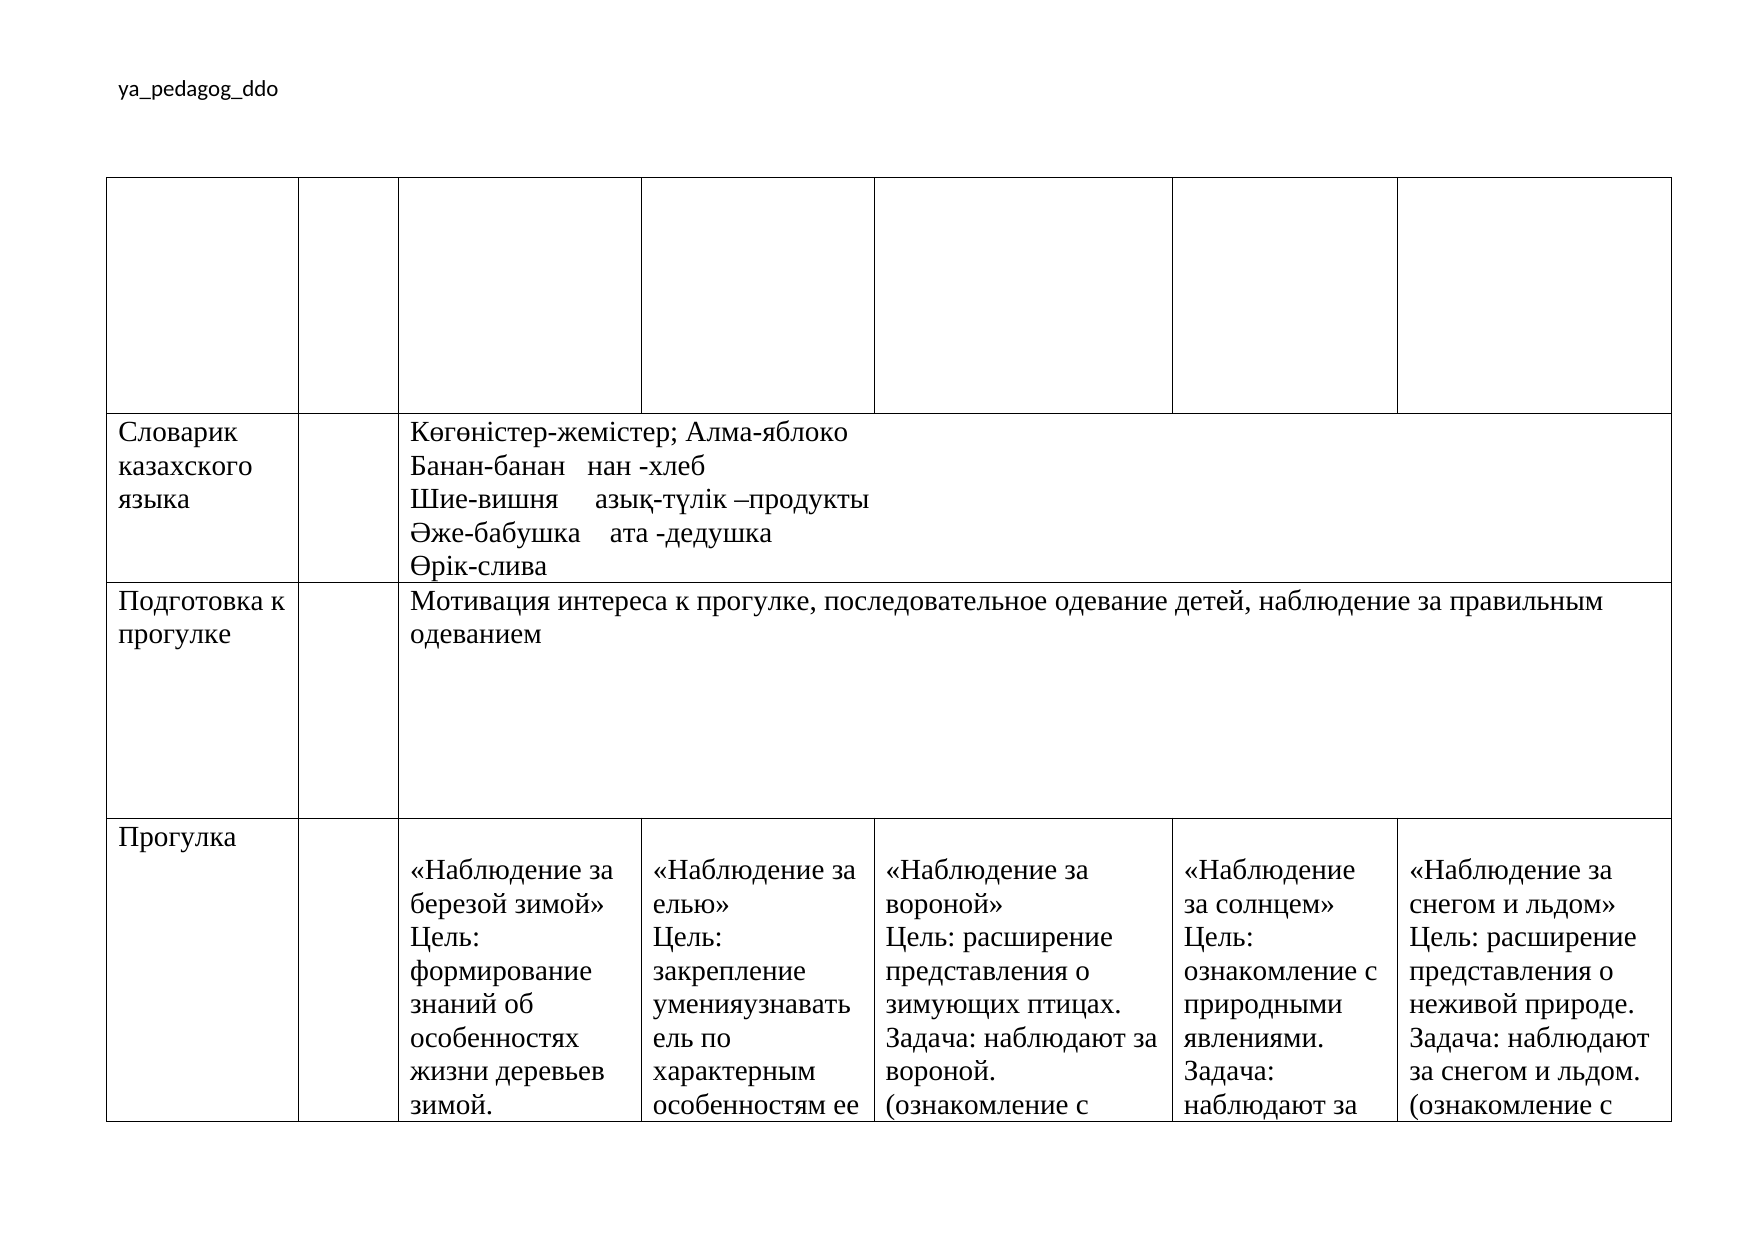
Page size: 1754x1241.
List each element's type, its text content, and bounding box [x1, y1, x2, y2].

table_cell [642, 178, 874, 413]
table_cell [642, 819, 874, 1121]
table_cell Словарик казахского языка [107, 414, 298, 582]
table_cell [299, 583, 398, 818]
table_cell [399, 178, 641, 413]
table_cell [399, 819, 641, 1121]
table_cell [299, 178, 398, 413]
table_cell Мотивация интереса к прогулке, последовательное одевание детей, наблюдение за правильным одеванием [399, 583, 1671, 818]
table_cell [299, 819, 398, 1121]
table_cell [875, 819, 1172, 1121]
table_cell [1173, 178, 1397, 413]
table_cell Көгөністер-жемістер; Алма-яблоко Банан-банан нан -хлеб Шие-вишня азық-түлік –продукты Әже-бабушка ата -дедушка Өрік-слива [399, 414, 1671, 582]
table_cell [1398, 178, 1671, 413]
table_cell Прогулка [107, 819, 298, 1121]
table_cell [1173, 819, 1397, 1121]
table_cell Подготовка к прогулке [107, 583, 298, 818]
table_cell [875, 178, 1172, 413]
table_cell [299, 414, 398, 582]
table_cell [107, 178, 298, 413]
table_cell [1398, 819, 1671, 1121]
